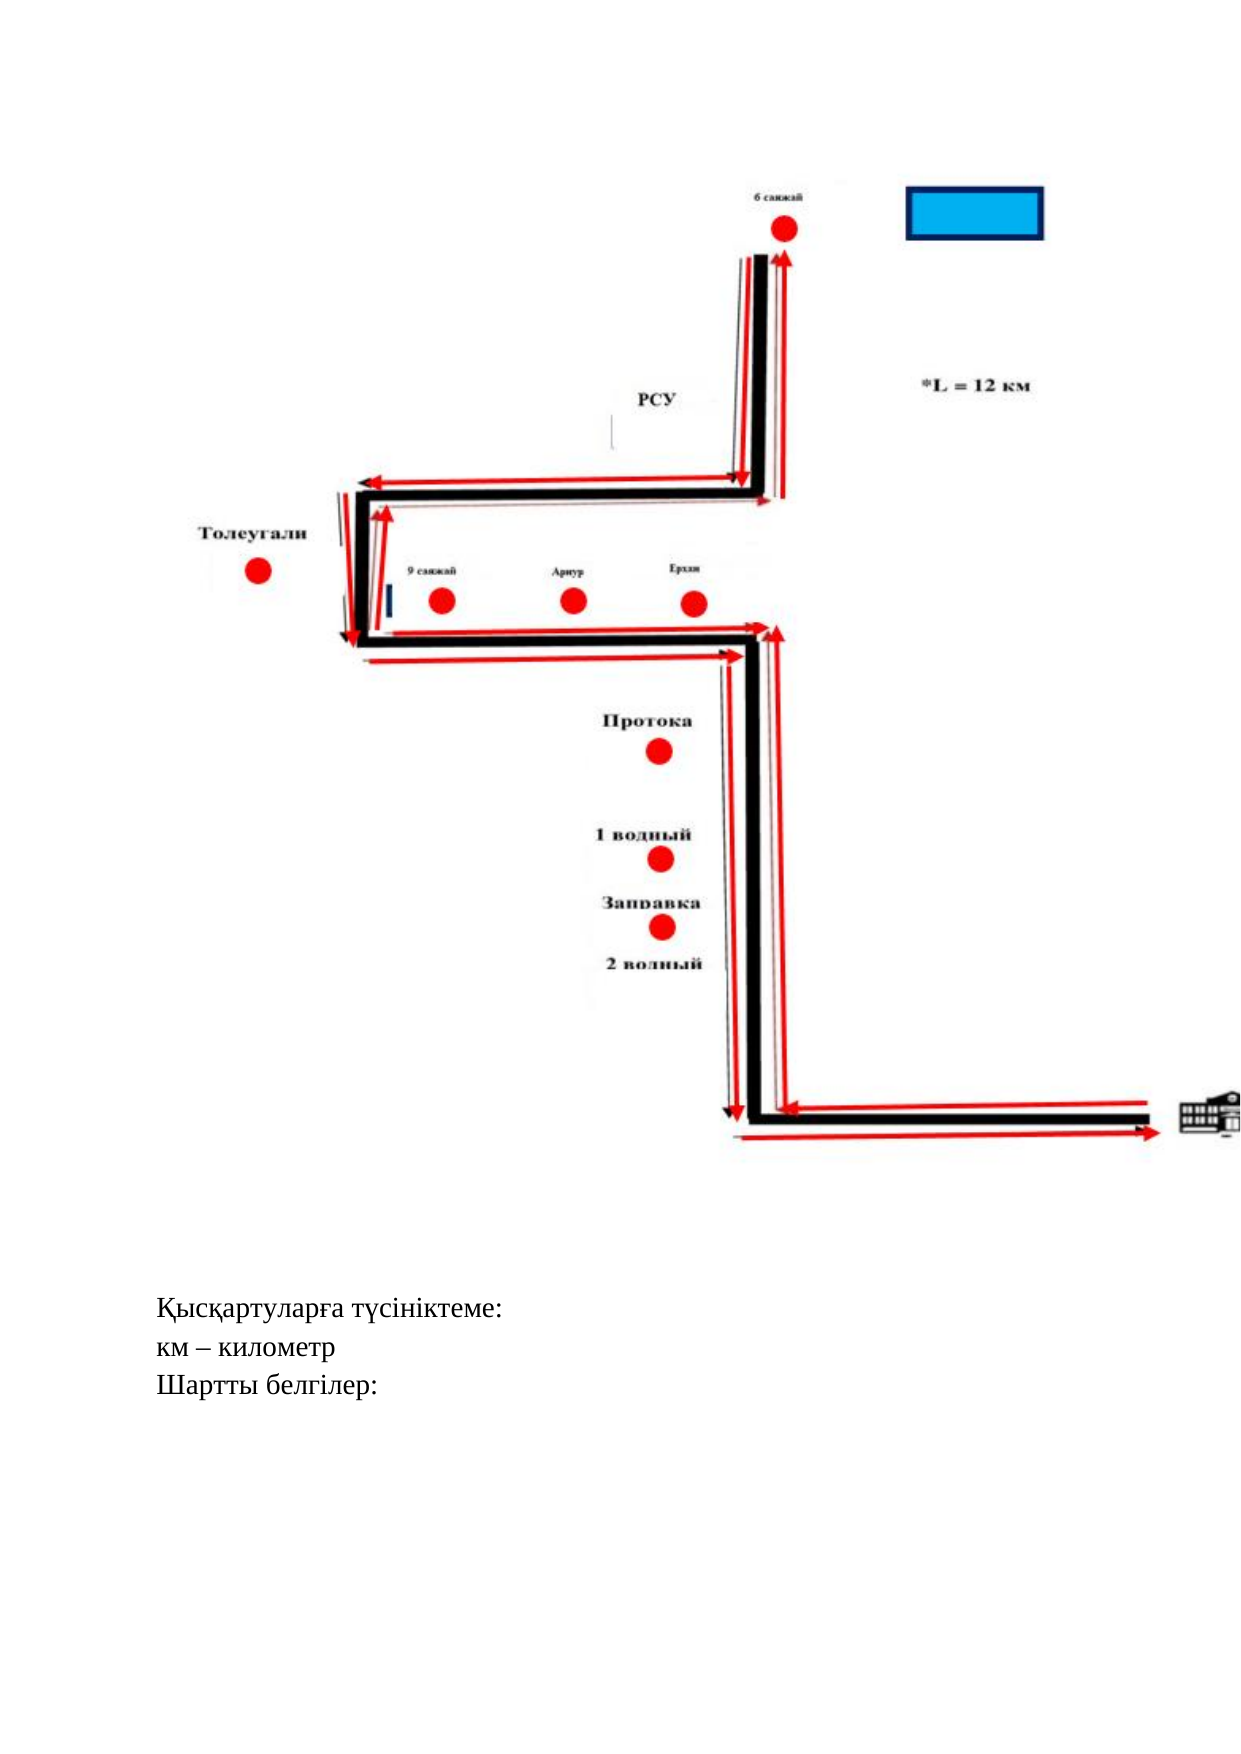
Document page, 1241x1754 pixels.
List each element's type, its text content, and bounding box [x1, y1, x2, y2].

picture [112, 150, 1241, 1188]
text Қысқартуларға түсініктеме: [112, 1290, 1128, 1324]
text км – километр [112, 1329, 1128, 1362]
text Шартты белгілер: [112, 1367, 1128, 1401]
